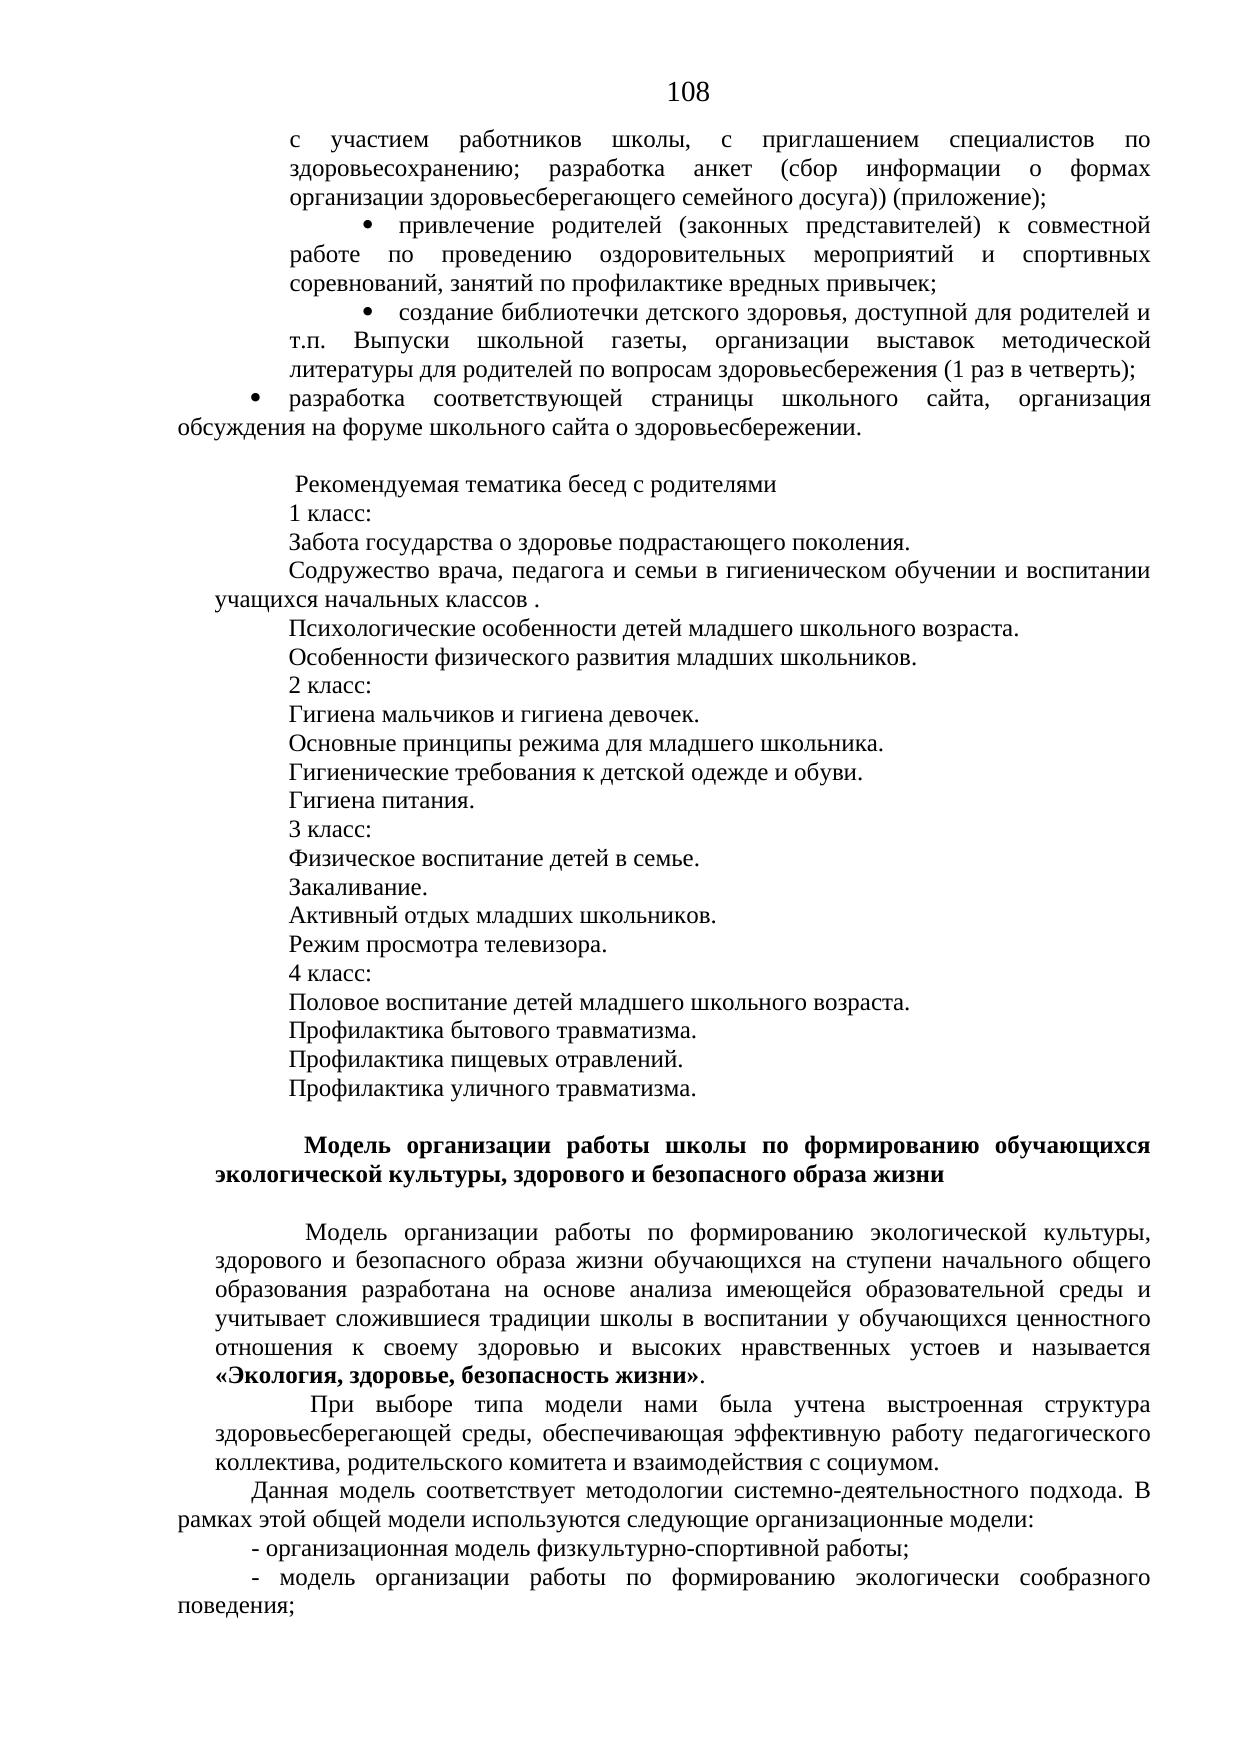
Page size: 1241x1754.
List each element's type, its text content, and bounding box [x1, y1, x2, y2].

text Активный отдых младших школьников. [214, 900, 1152, 929]
text Модель организации работы по формированию экологической культуры, здорового и безопасного образа жизни обучающихся на ступени начального общего образования разработана на основе анализа имеющейся образовательной среды и учитывает сложившиеся традиции школы в воспитании у обучающихся ценностного отношения к своему здоровью и высоких нравственных устоев и называется «Экология, здоровье, безопасность жизни». [215, 1217, 1152, 1389]
text Закаливание. [214, 872, 1152, 900]
text Основные принципы режима для младшего школьника. [214, 728, 1152, 757]
text 1 класс: [214, 498, 1152, 527]
text Гигиена питания. [214, 785, 1152, 814]
text Рекомендуемая тематика бесед с родителями [214, 469, 1152, 498]
text Режим просмотра телевизора. [214, 929, 1152, 958]
text 2 класс: [214, 670, 1152, 699]
list создание библиотечки детского здоровья, доступной для родителей и т.п. Выпуски школьной газеты, организации выставок методической литературы для родителей по вопросам здоровьесбережения (1 раз в четверть); [289, 297, 1152, 383]
text Психологические особенности детей младшего школьного возраста. [214, 613, 1152, 642]
text Гигиенические требования к детской одежде и обуви. [214, 757, 1152, 785]
text Модель организации работы школы по формированию обучающихся экологической культуры, здорового и безопасного образа жизни [215, 1130, 1152, 1188]
text При выборе типа модели нами была учтена выстроенная структура здоровьесберегающей среды, обеспечивающая эффективную работу педагогического коллектива, родительского комитета и взаимодействия с социумом. [215, 1389, 1152, 1475]
text - модель организации работы по формированию экологически сообразного поведения; [177, 1562, 1152, 1619]
text 3 класс: [214, 814, 1152, 843]
list разработка соответствующей страницы школьного сайта, организация обсуждения на форуме школьного сайта о здоровьесбережении. [177, 383, 1152, 440]
text Физическое воспитание детей в семье. [214, 843, 1152, 872]
text - организационная модель физкультурно-спортивной работы; [177, 1533, 1152, 1562]
list привлечение родителей (законных представителей) к совместной работе по проведению оздоровительных мероприятий и спортивных соревнований, занятий по профилактике вредных привычек; [289, 210, 1152, 297]
text Забота государства о здоровье подрастающего поколения. [214, 527, 1152, 555]
text Содружество врача, педагога и семьи в гигиеническом обучении и воспитании учащихся начальных классов . [214, 555, 1152, 613]
text Половое воспитание детей младшего школьного возраста. [214, 987, 1152, 1015]
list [289, 124, 1152, 210]
text Профилактика уличного травматизма. [214, 1073, 1152, 1102]
text Гигиена мальчиков и гигиена девочек. [214, 699, 1152, 728]
text Профилактика пищевых отравлений. [214, 1044, 1152, 1073]
text Профилактика бытового травматизма. [214, 1015, 1152, 1044]
text Данная модель соответствует методологии системно-деятельностного подхода. В рамках этой общей модели используются следующие организационные модели: [177, 1475, 1152, 1533]
text Особенности физического развития младших школьников. [214, 642, 1152, 670]
text 4 класс: [214, 958, 1152, 987]
